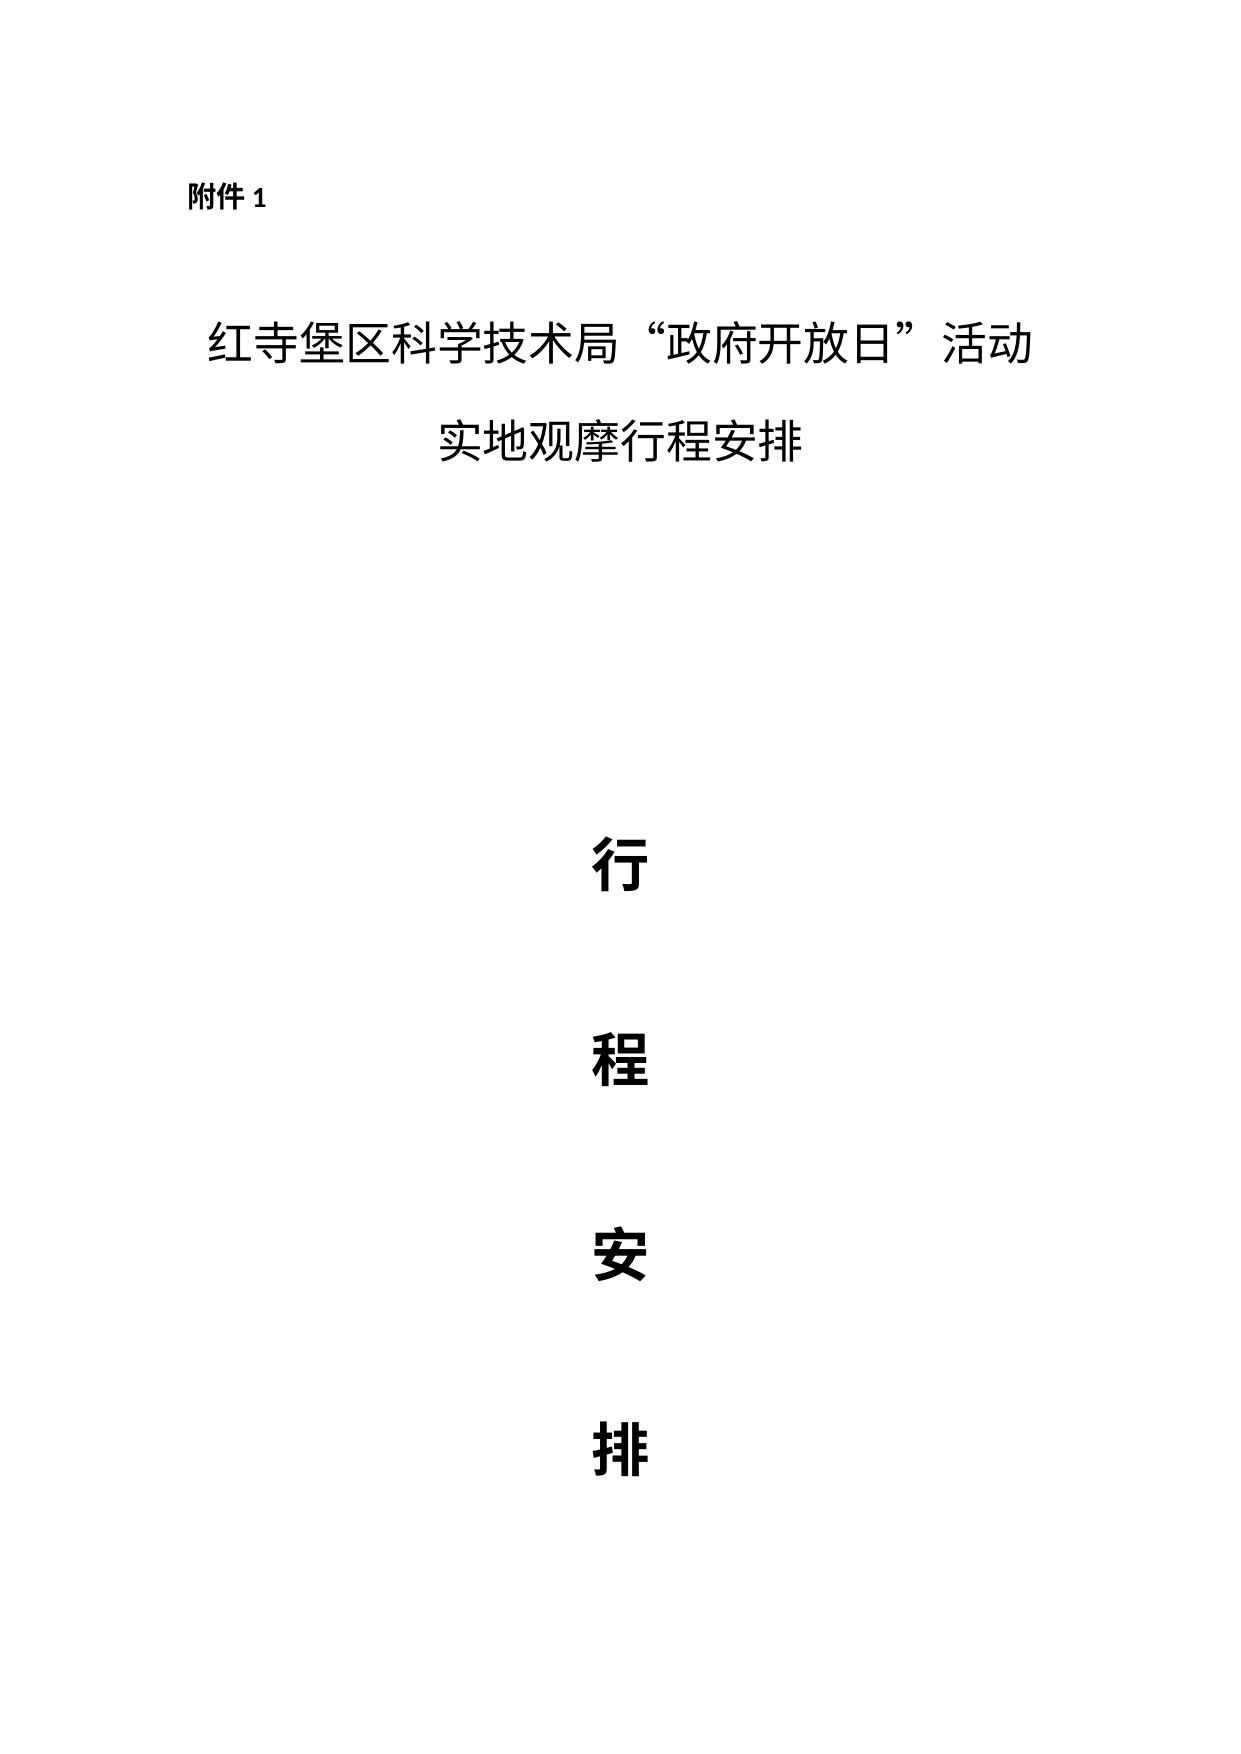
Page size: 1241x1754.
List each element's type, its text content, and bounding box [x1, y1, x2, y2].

text 红寺堡区科学技术局“政府开放日”活动 [187, 292, 1053, 389]
text 排 [187, 1397, 1053, 1494]
text 附件1 [187, 162, 1053, 227]
text 程 [187, 1007, 1053, 1104]
text 行 [187, 812, 1053, 909]
text 安 [187, 1202, 1053, 1299]
text 实地观摩行程安排 [187, 389, 1053, 487]
